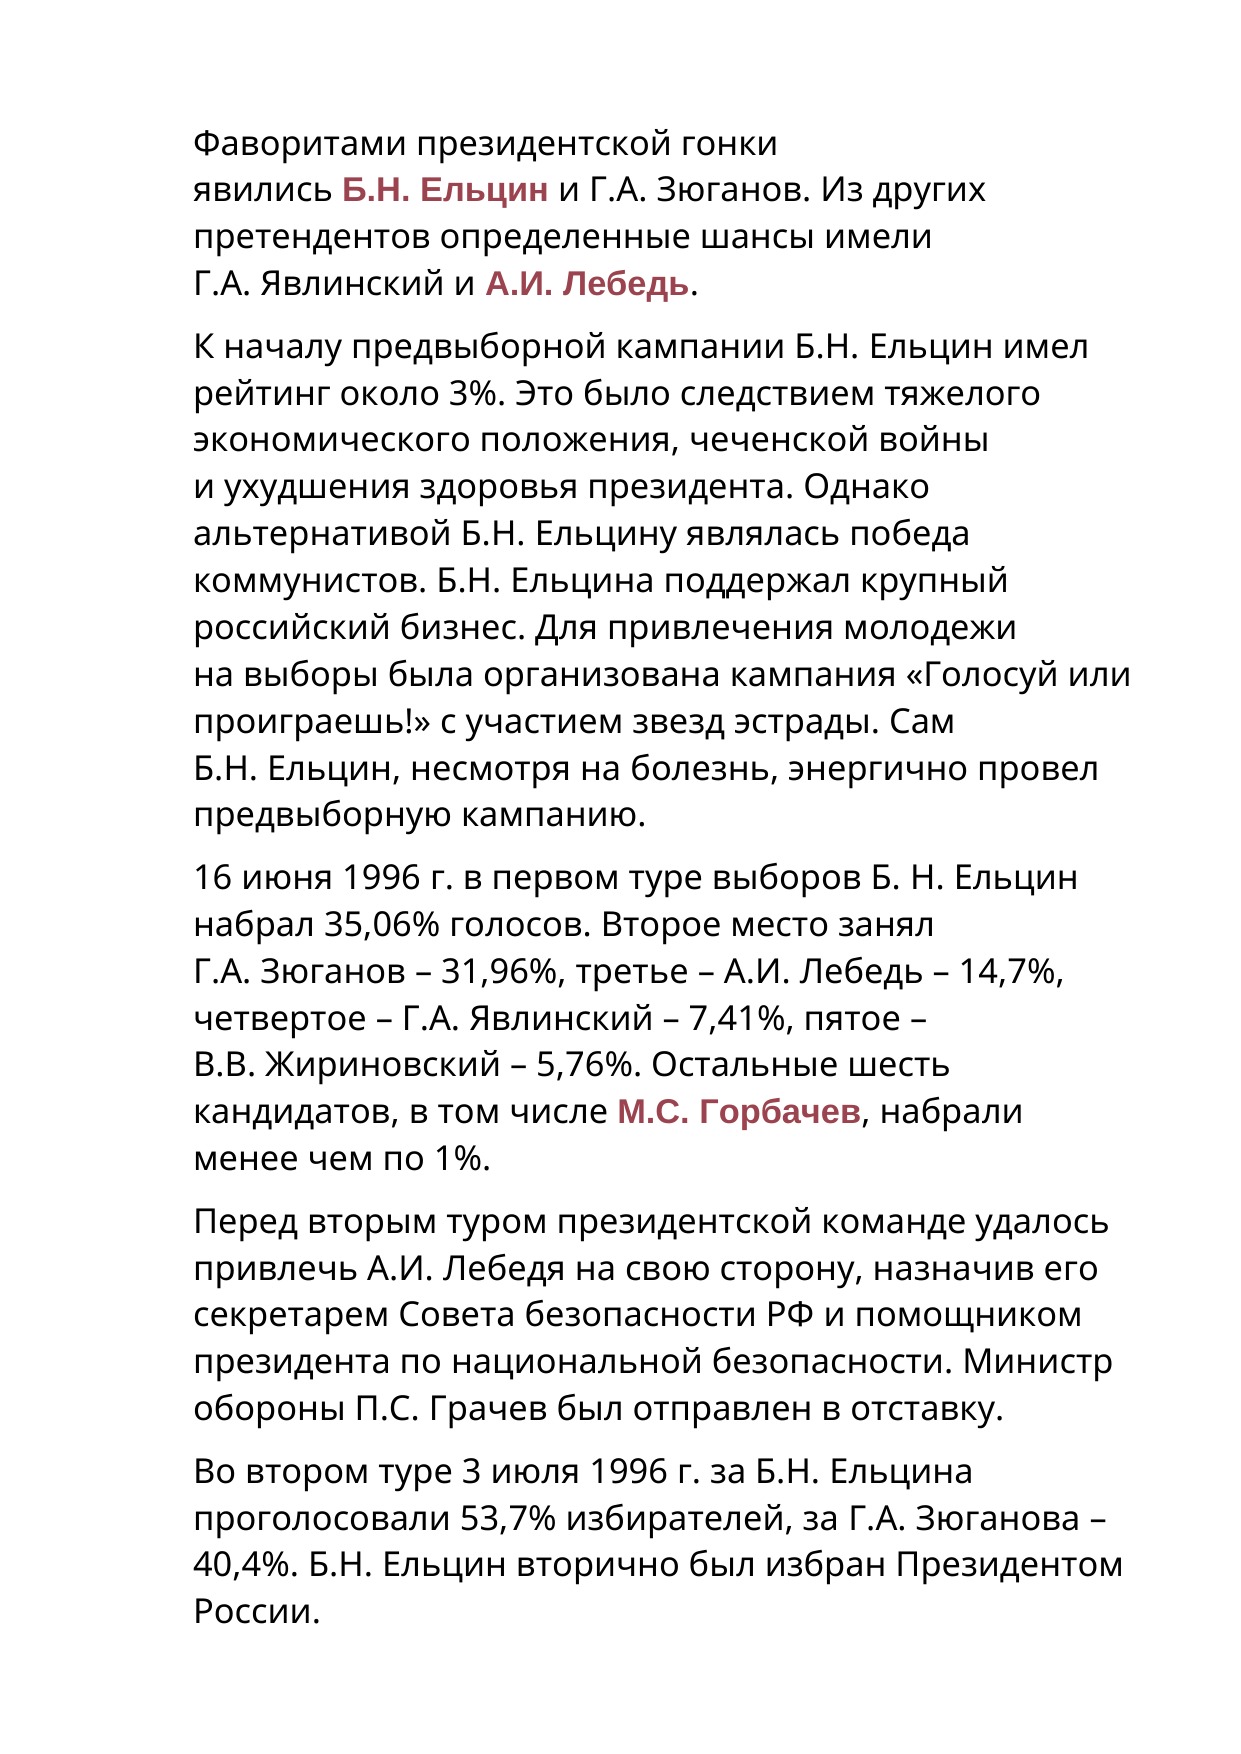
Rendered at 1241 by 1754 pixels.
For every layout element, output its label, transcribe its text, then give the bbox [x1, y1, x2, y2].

text К началу предвыборной кампании Б.Н. Ельцин имел рейтинг около 3%. Это было следствием тяжелого экономического положения, чеченской войны и ухудшения здоровья президента. Однако альтернативой Б.Н. Ельцину являлась победа коммунистов. Б.Н. Ельцина поддержал крупный российский бизнес. Для привлечения молодежи на выборы была организована кампания «Голосуй или проиграешь!» с участием звезд эстрады. Сам Б.Н. Ельцин, несмотря на болезнь, энергично провел предвыборную кампанию. [193, 321, 1136, 837]
text 16 июня 1996 г. в первом туре выборов Б. Н. Ельцин набрал 35,06% голосов. Второе место занял Г.А. Зюганов – 31,96%, третье – А.И. Лебедь – 14,7%, четвертое – Г.А. Явлинский – 7,41%, пятое – В.В. Жириновский – 5,76%. Остальные шесть кандидатов, в том числе М.С. Горбачев, набрали менее чем по 1%. [193, 852, 1136, 1181]
text Перед вторым туром президентской команде удалось привлечь А.И. Лебедя на свою сторону, назначив его секретарем Совета безопасности РФ и помощником президента по национальной безопасности. Министр обороны П.С. Грачев был отправлен в отставку. [193, 1196, 1136, 1431]
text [193, 118, 1136, 306]
text Во втором туре 3 июля 1996 г. за Б.Н. Ельцина проголосовали 53,7% избирателей, за Г.А. Зюганова – 40,4%. Б.Н. Ельцин вторично был избран Президентом России. [193, 1446, 1136, 1634]
